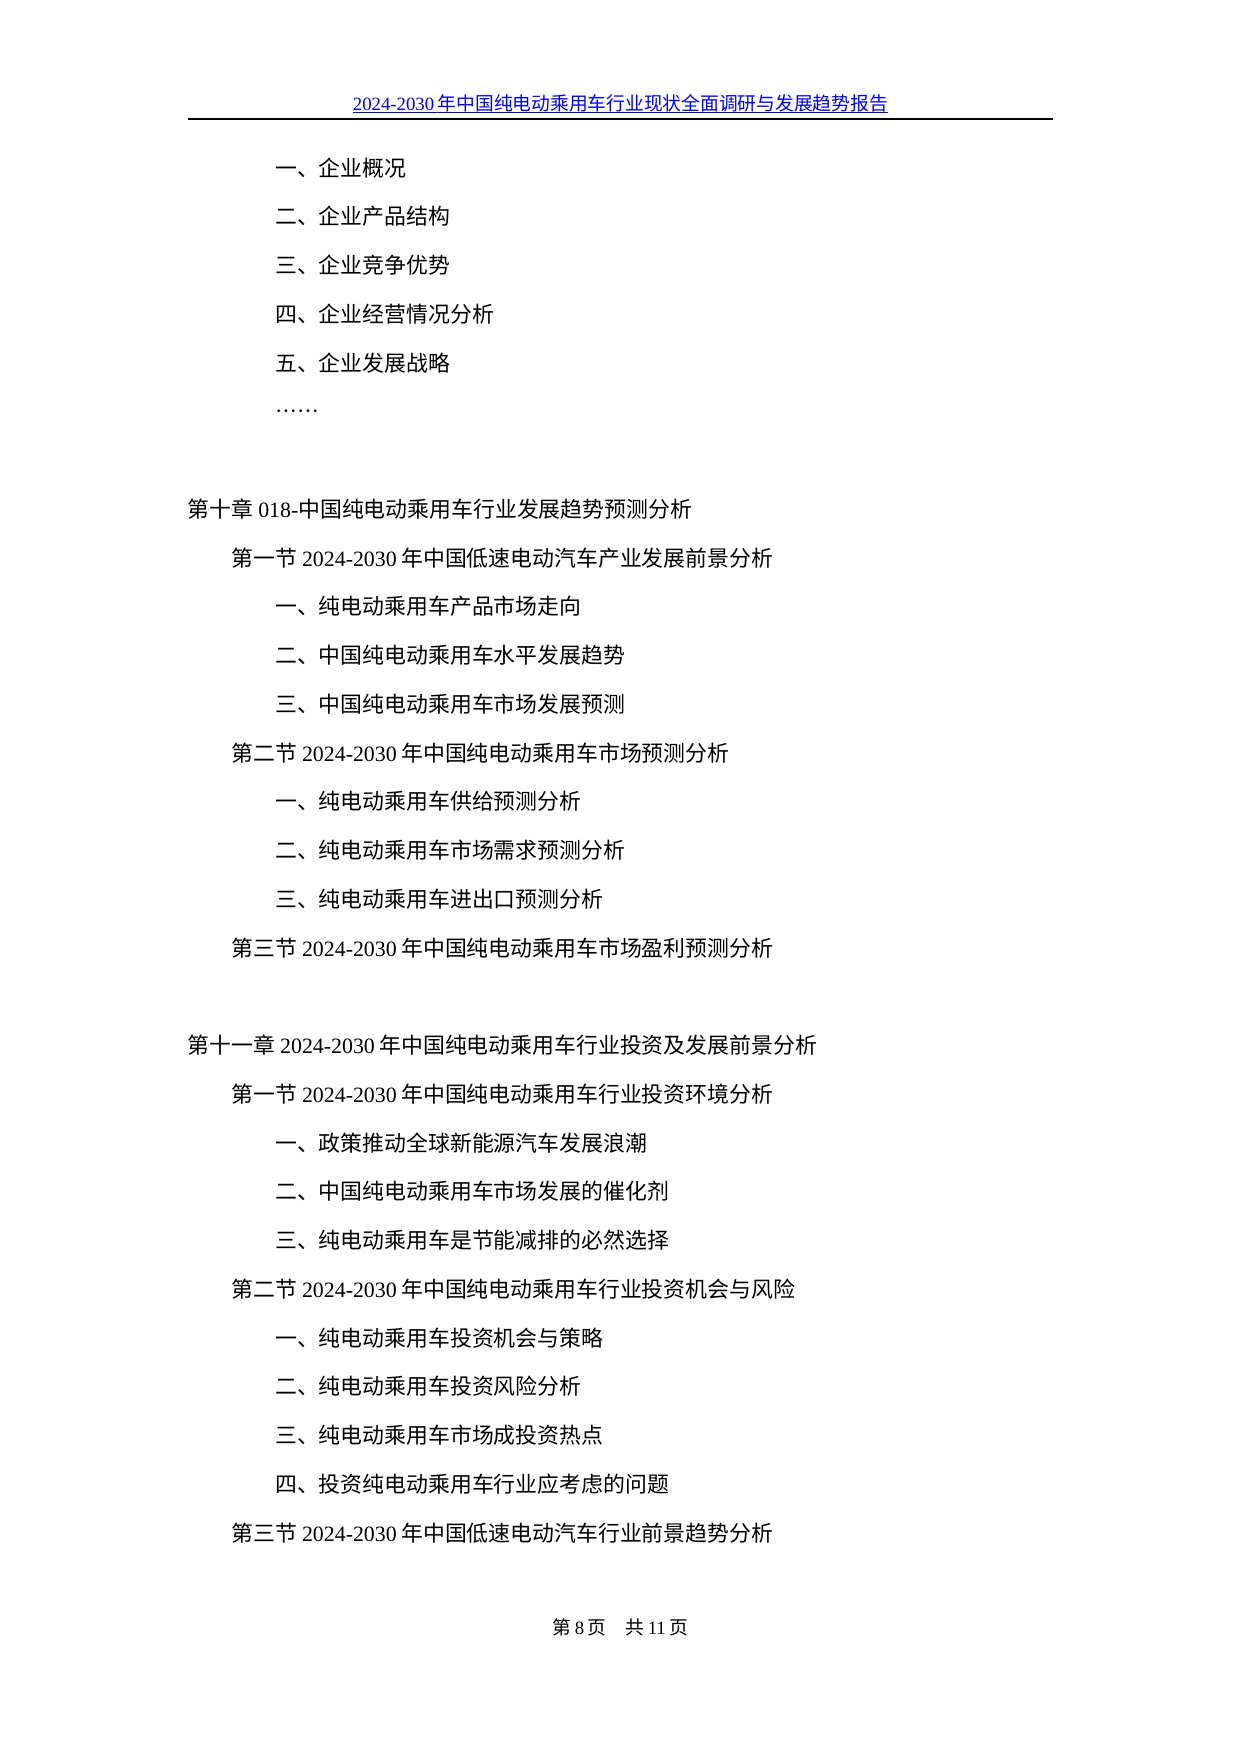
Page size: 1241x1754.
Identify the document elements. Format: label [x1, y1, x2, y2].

text [187, 150, 1053, 1548]
